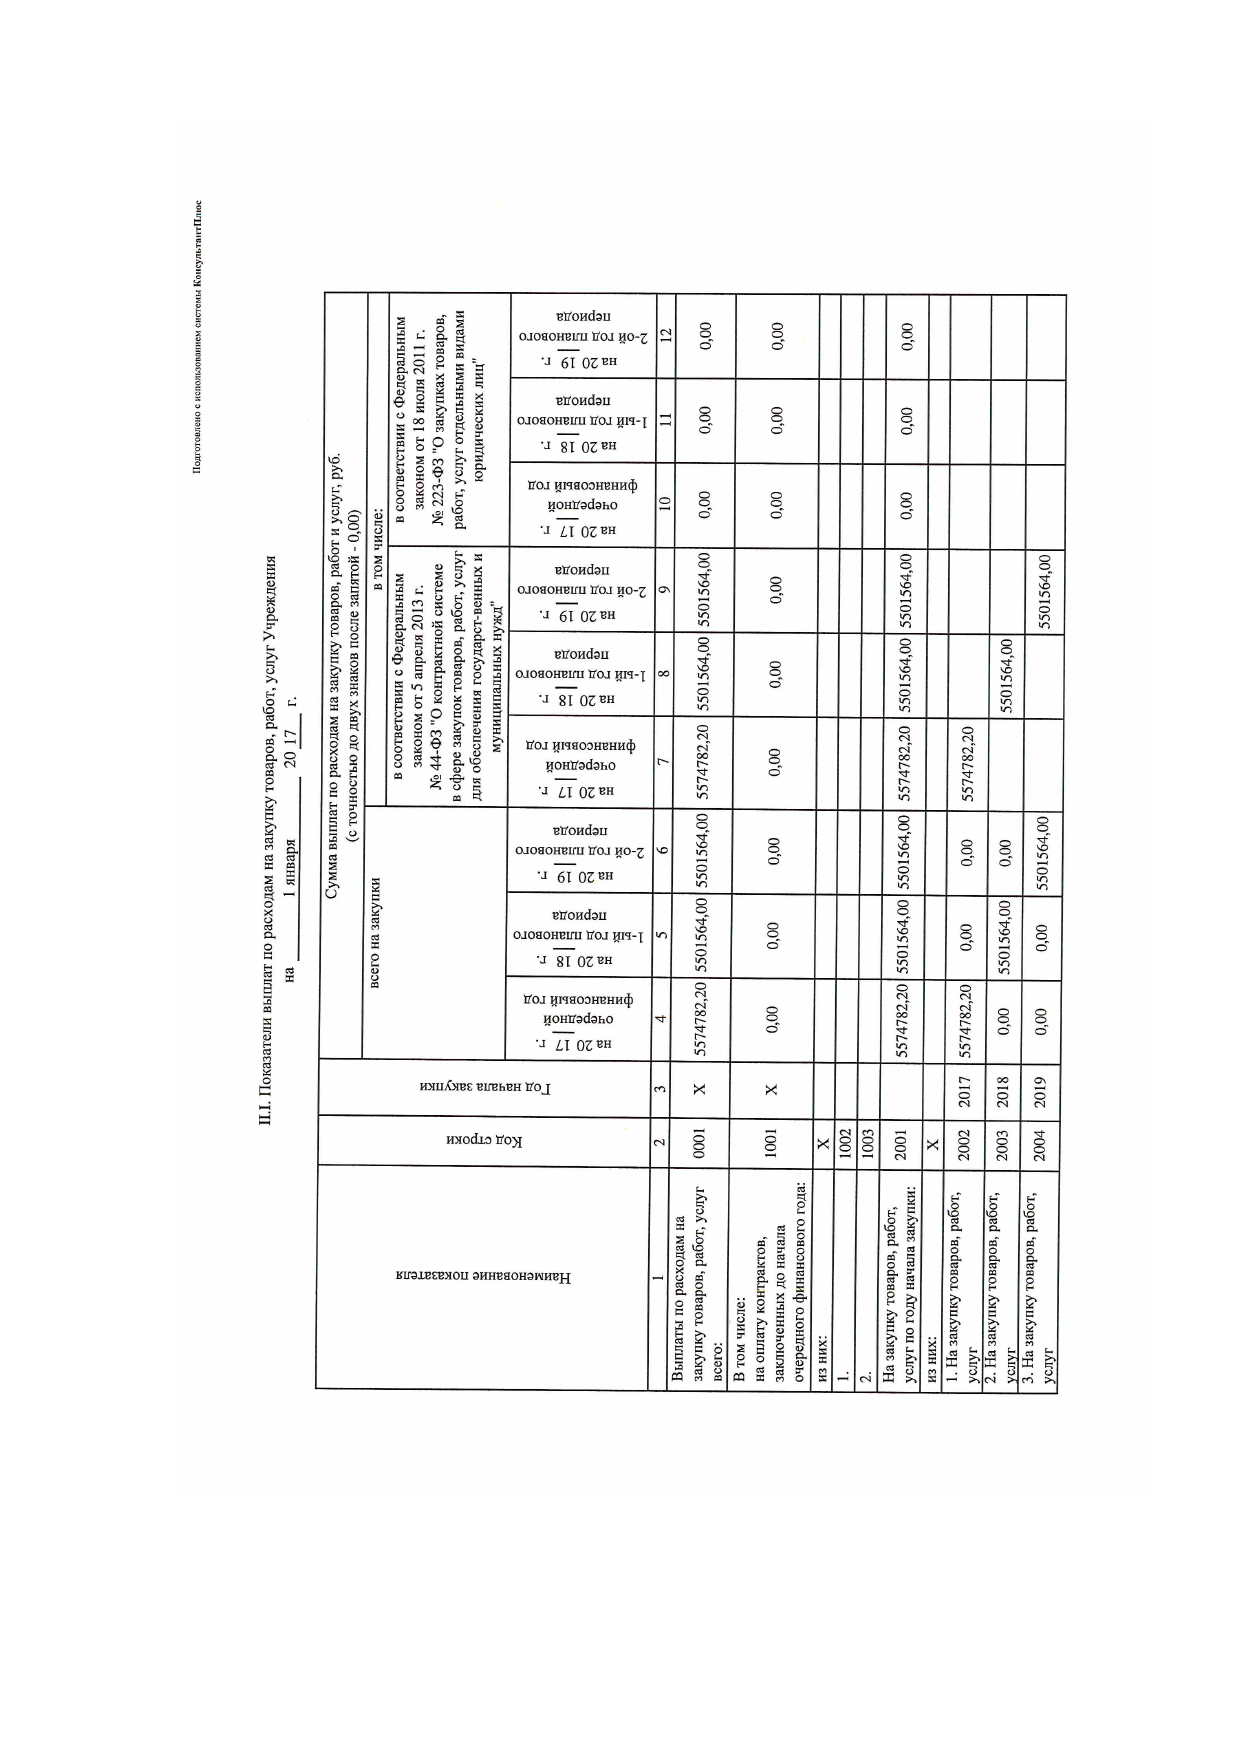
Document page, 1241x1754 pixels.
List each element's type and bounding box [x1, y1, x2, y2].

picture [177, 118, 1151, 1495]
